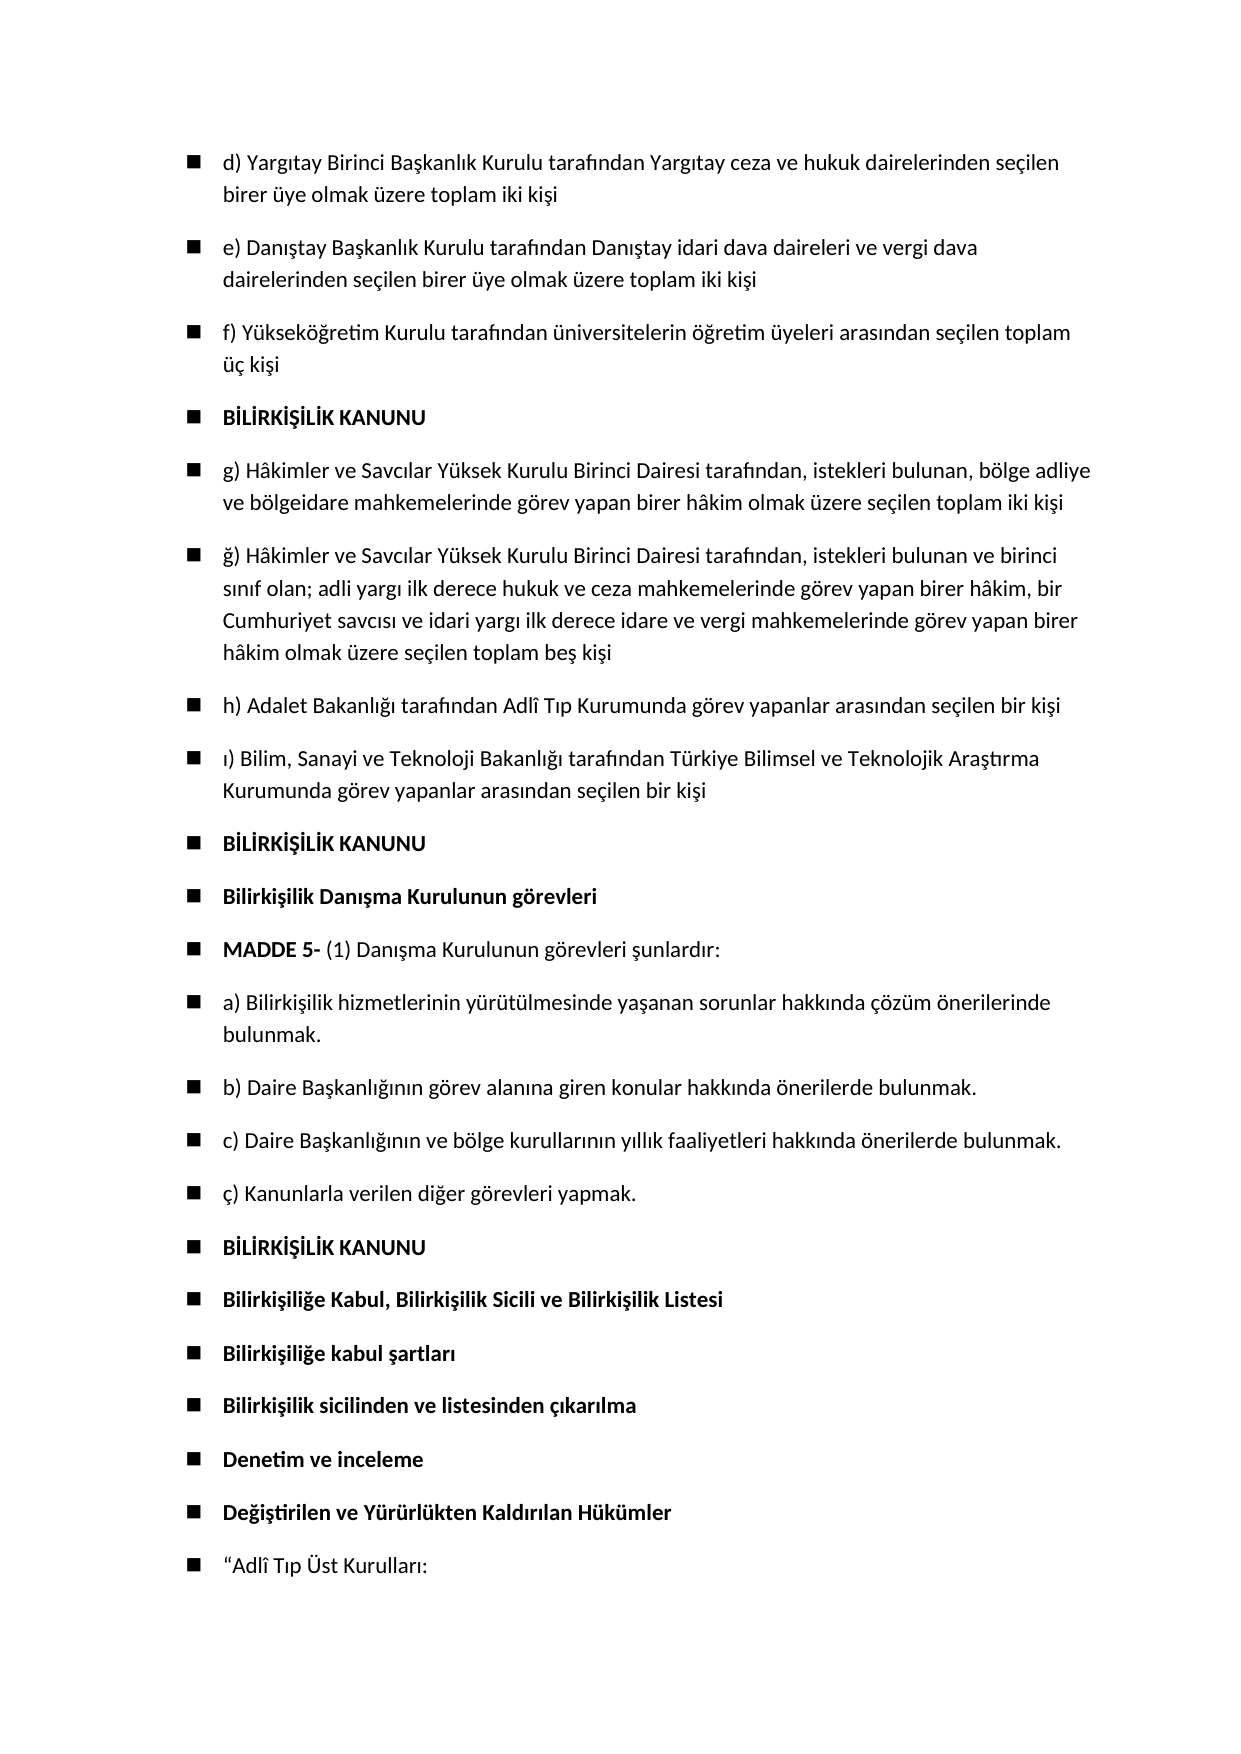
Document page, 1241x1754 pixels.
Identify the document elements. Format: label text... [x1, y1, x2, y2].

list e) Danıştay Başkanlık Kurulu tarafından Danıştay idari dava daireleri ve vergi dava dairelerinden seçilen birer üye olmak üzere toplam iki kişi [185, 233, 1093, 293]
list Bilirkişilik sicilinden ve listesinden çıkarılma [185, 1392, 1093, 1420]
list Bilirkişilik Danışma Kurulunun görevleri [185, 882, 1093, 910]
list b) Daire Başkanlığının görev alanına giren konular hakkında önerilerde bulunmak. [185, 1073, 1093, 1102]
list Denetim ve inceleme [185, 1445, 1093, 1473]
list h) Adalet Bakanlığı tarafından Adlî Tıp Kurumunda görev yapanlar arasından seçilen bir kişi [185, 691, 1093, 719]
list d) Yargıtay Birinci Başkanlık Kurulu tarafından Yargıtay ceza ve hukuk dairelerinden seçilen birer üye olmak üzere toplam iki kişi [185, 148, 1093, 208]
list Değiştirilen ve Yürürlükten Kaldırılan Hükümler [185, 1498, 1093, 1526]
list ç) Kanunlarla verilen diğer görevleri yapmak. [185, 1179, 1093, 1208]
list BİLİRKİŞİLİK KANUNU [185, 829, 1093, 857]
list MADDE 5- (1) Danışma Kurulunun görevleri şunlardır: [185, 935, 1093, 963]
list “Adlî Tıp Üst Kurulları: [185, 1551, 1093, 1579]
list a) Bilirkişilik hizmetlerinin yürütülmesinde yaşanan sorunlar hakkında çözüm önerilerinde bulunmak. [185, 988, 1093, 1048]
list Bilirkişiliğe Kabul, Bilirkişilik Sicili ve Bilirkişilik Listesi [185, 1286, 1093, 1314]
list BİLİRKİŞİLİK KANUNU [185, 1233, 1093, 1261]
list ı) Bilim, Sanayi ve Teknoloji Bakanlığı tarafından Türkiye Bilimsel ve Teknolojik Araştırma Kurumunda görev yapanlar arasından seçilen bir kişi [185, 744, 1093, 804]
list BİLİRKİŞİLİK KANUNU [185, 403, 1093, 431]
list g) Hâkimler ve Savcılar Yüksek Kurulu Birinci Dairesi tarafından, istekleri bulunan, bölge adliye ve bölgeidare mahkemelerinde görev yapan birer hâkim olmak üzere seçilen toplam iki kişi [185, 456, 1093, 516]
list f) Yükseköğretim Kurulu tarafından üniversitelerin öğretim üyeleri arasından seçilen toplam üç kişi [185, 318, 1093, 378]
list ğ) Hâkimler ve Savcılar Yüksek Kurulu Birinci Dairesi tarafından, istekleri bulunan ve birinci sınıf olan; adli yargı ilk derece hukuk ve ceza mahkemelerinde görev yapan birer hâkim, bir Cumhuriyet savcısı ve idari yargı ilk derece idare ve vergi mahkemelerinde görev yapan birer hâkim olmak üzere seçilen toplam beş kişi [185, 541, 1093, 666]
list c) Daire Başkanlığının ve bölge kurullarının yıllık faaliyetleri hakkında önerilerde bulunmak. [185, 1127, 1093, 1154]
list Bilirkişiliğe kabul şartları [185, 1339, 1093, 1367]
